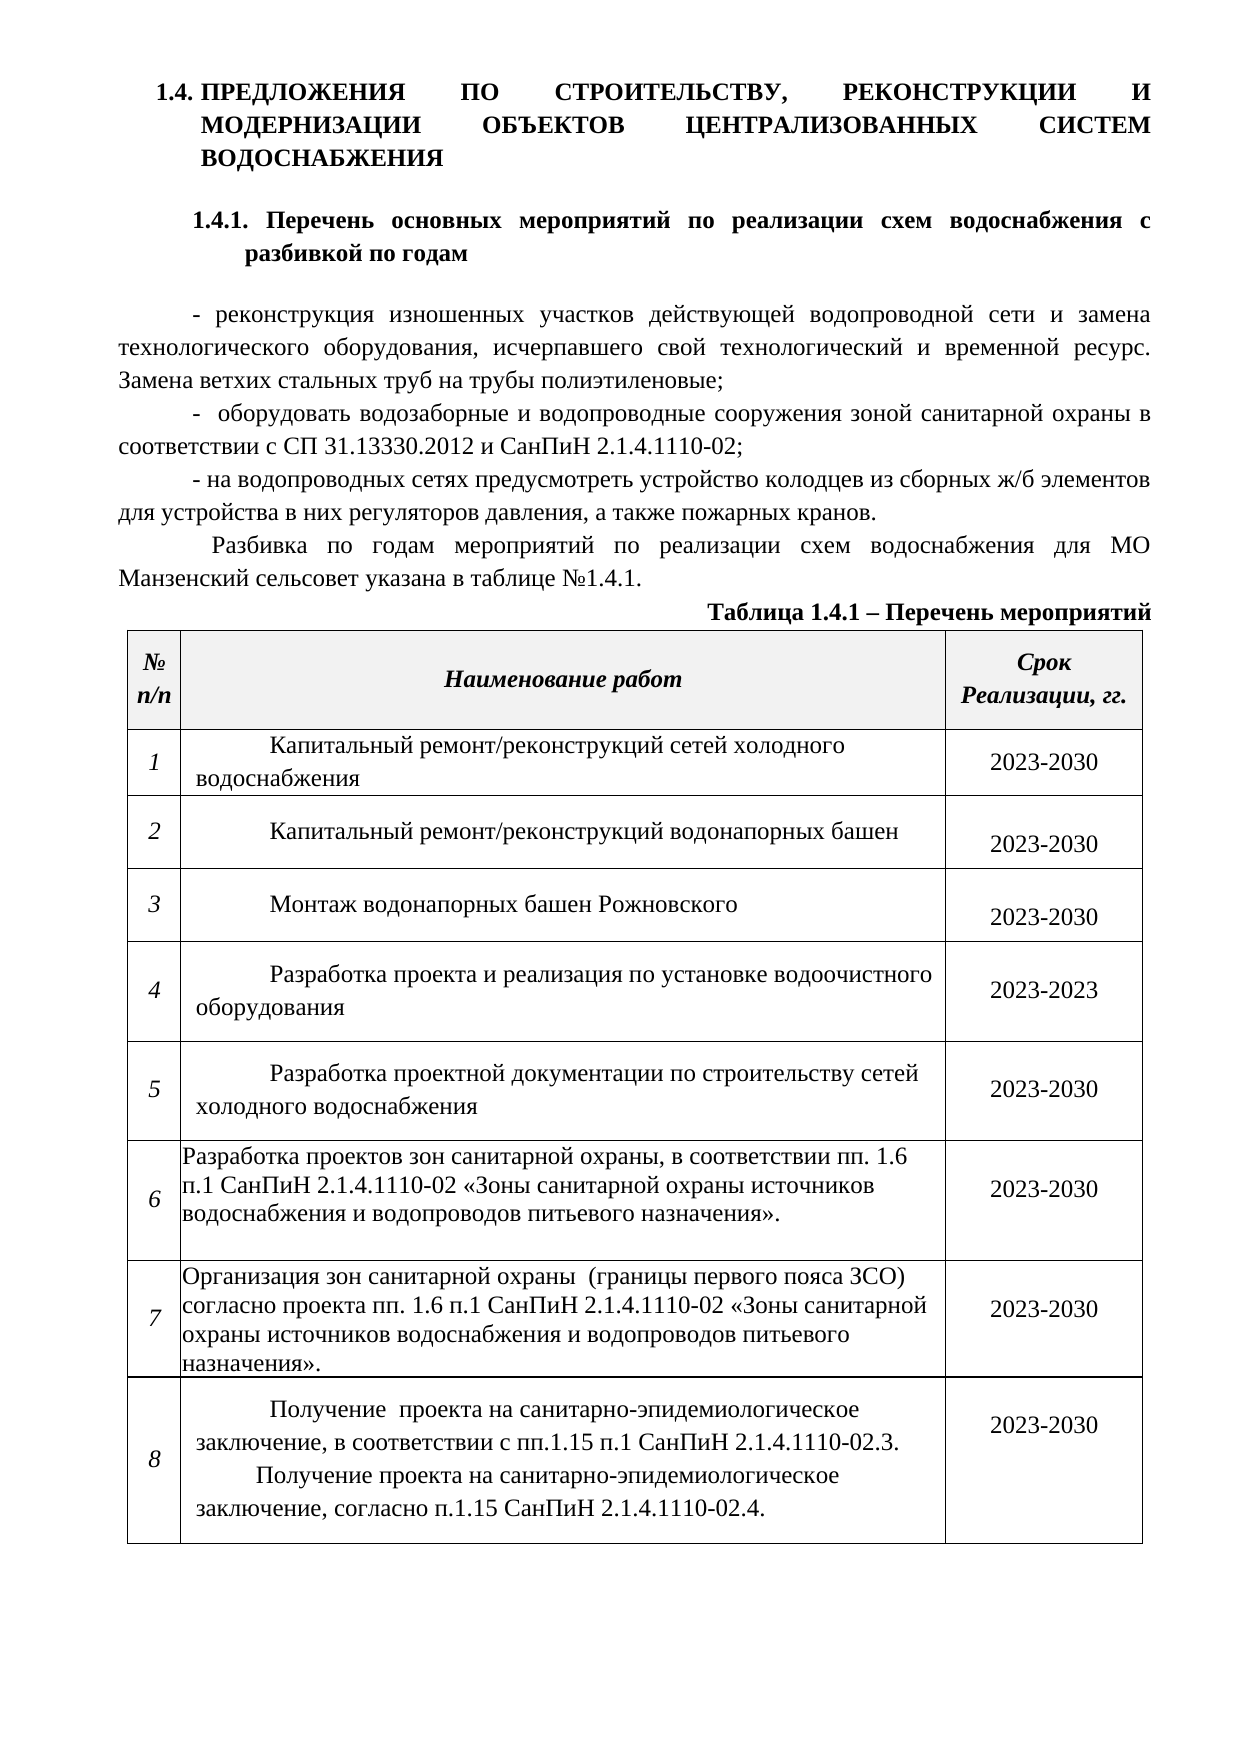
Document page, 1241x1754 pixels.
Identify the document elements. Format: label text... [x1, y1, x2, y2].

text Таблица 1.4.1 – Перечень мероприятий [118, 597, 1152, 625]
table_cell Разработка проектной документации по строительству сетей холодного водоснабжения [181, 1042, 945, 1140]
text Разбивка по годам мероприятий по реализации схем водоснабжения для МО Манзенский сельсовет указана в таблице №1.4.1. [118, 531, 1152, 592]
table_cell 4 [128, 942, 180, 1041]
table_cell 2 [128, 796, 180, 868]
table_cell 2023-2030 [946, 1141, 1142, 1260]
table_header № п/п [128, 631, 180, 729]
table_cell 3 [128, 869, 180, 941]
text - реконструкция изношенных участков действующей водопроводной сети и замена технологического оборудования, исчерпавшего свой технологический и временной ресурс. Замена ветхих стальных труб на трубы полиэтиленовые; [118, 299, 1152, 394]
table_cell Разработка проектов зон санитарной охраны, в соответствии пп. 1.6 п.1 СанПиН 2.1.4.1110-02 «Зоны санитарной охраны источников водоснабжения и водопроводов питьевого назначения». [181, 1141, 945, 1260]
table_cell 2023-2030 [946, 1378, 1142, 1542]
text - на водопроводных сетях предусмотреть устройство колодцев из сборных ж/б элементов для устройства в них регуляторов давления, а также пожарных кранов. [118, 464, 1152, 526]
table_header Срок Реализации, гг. [946, 631, 1142, 729]
table_cell 2023-2030 [946, 1261, 1142, 1376]
table_cell Капитальный ремонт/реконструкций сетей холодного водоснабжения [181, 730, 945, 795]
subtitle ПРЕДЛОЖЕНИЯ ПО СТРОИТЕЛЬСТВУ, РЕКОНСТРУКЦИИ И МОДЕРНИЗАЦИИ ОБЪЕКТОВ ЦЕНТРАЛИЗОВАННЫХ СИСТЕМ ВОДОСНАБЖЕНИЯ [156, 77, 1152, 172]
table_cell 2023-2030 [946, 796, 1142, 868]
table_cell Получение проекта на санитарно-эпидемиологическое заключение, в соответствии с пп.1.15 п.1 СанПиН 2.1.4.1110-02.3. Получение проекта на санитарно-эпидемиологическое заключение, согласно п.1.15 СанПиН 2.1.4.1110-02.4. [181, 1378, 945, 1542]
table_cell Капитальный ремонт/реконструкций водонапорных башен [181, 796, 945, 868]
table_header Наименование работ [181, 631, 945, 729]
table_cell Разработка проекта и реализация по установке водоочистного оборудования [181, 942, 945, 1041]
table_cell Монтаж водонапорных башен Рожновского [181, 869, 945, 941]
table_cell 6 [128, 1141, 180, 1260]
table_cell 8 [128, 1378, 180, 1542]
table_cell 2023-2030 [946, 1042, 1142, 1140]
table_cell 2023-2023 [946, 942, 1142, 1041]
text - оборудовать водозаборные и водопроводные сооружения зоной санитарной охраны в соответствии с СП 31.13330.2012 и СанПиН 2.1.4.1110-02; [118, 398, 1152, 460]
table_cell Организация зон санитарной охраны (границы первого пояса ЗСО) согласно проекта пп. 1.6 п.1 СанПиН 2.1.4.1110-02 «Зоны санитарной охраны источников водоснабжения и водопроводов питьевого назначения». [181, 1261, 945, 1376]
subtitle Перечень основных мероприятий по реализации схем водоснабжения с разбивкой по годам [192, 205, 1152, 267]
table_cell 2023-2030 [946, 730, 1142, 795]
table_cell 1 [128, 730, 180, 795]
table_cell 7 [128, 1261, 180, 1376]
table_cell 2023-2030 [946, 869, 1142, 941]
table_cell 5 [128, 1042, 180, 1140]
